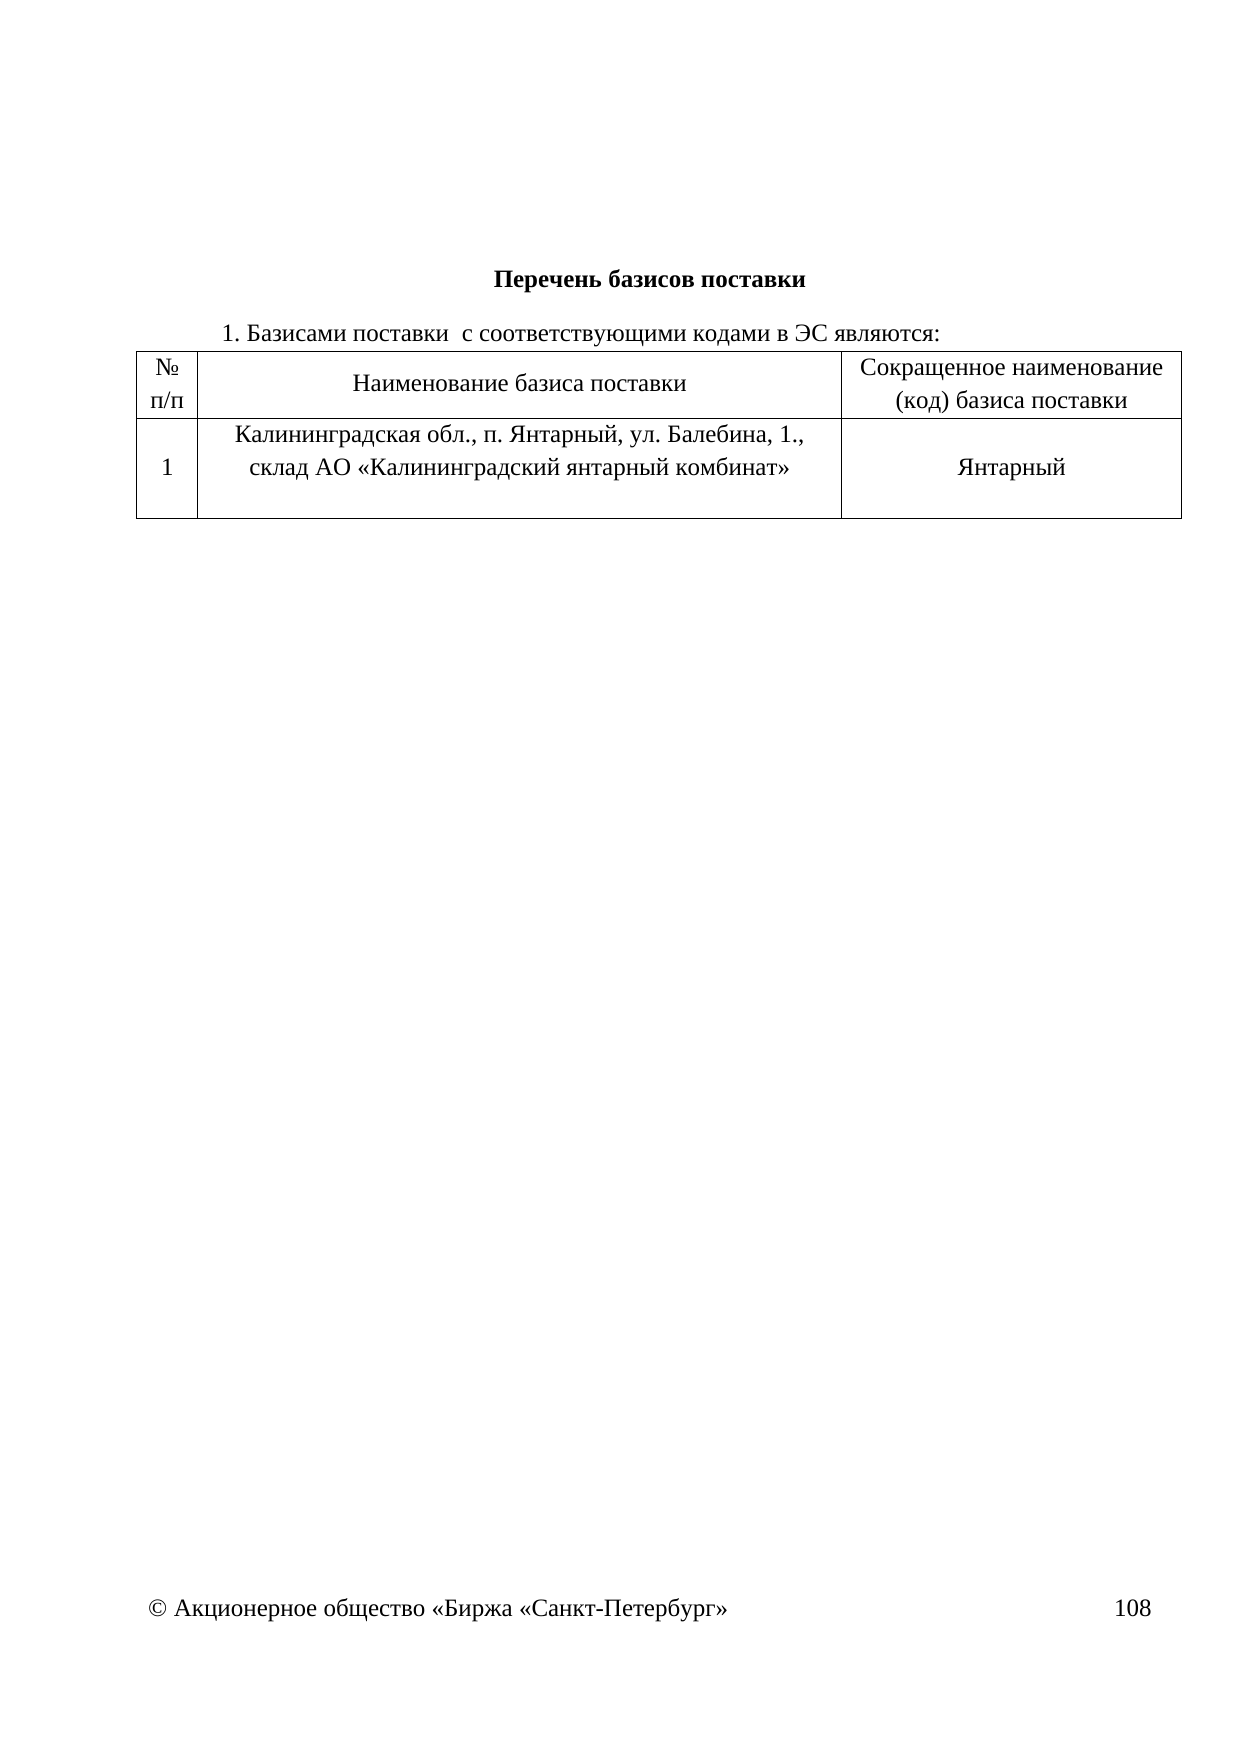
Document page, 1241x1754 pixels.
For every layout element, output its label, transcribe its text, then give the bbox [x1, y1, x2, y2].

table_cell Калининградская обл., п. Янтарный, ул. Балебина, 1., склад АО «Калининградский янтарный комбинат» [198, 419, 841, 518]
text 1. Базисами поставки с соответствующими кодами в ЭС являются: [148, 318, 1152, 347]
table_cell 1 [137, 419, 197, 518]
table_header № п/п [137, 352, 197, 418]
text Перечень базисов поставки [148, 264, 1152, 293]
table_header Наименование базиса поставки [198, 352, 841, 418]
table_header Сокращенное наименование (код) базиса поставки [842, 352, 1181, 418]
table_cell Янтарный [842, 419, 1181, 518]
